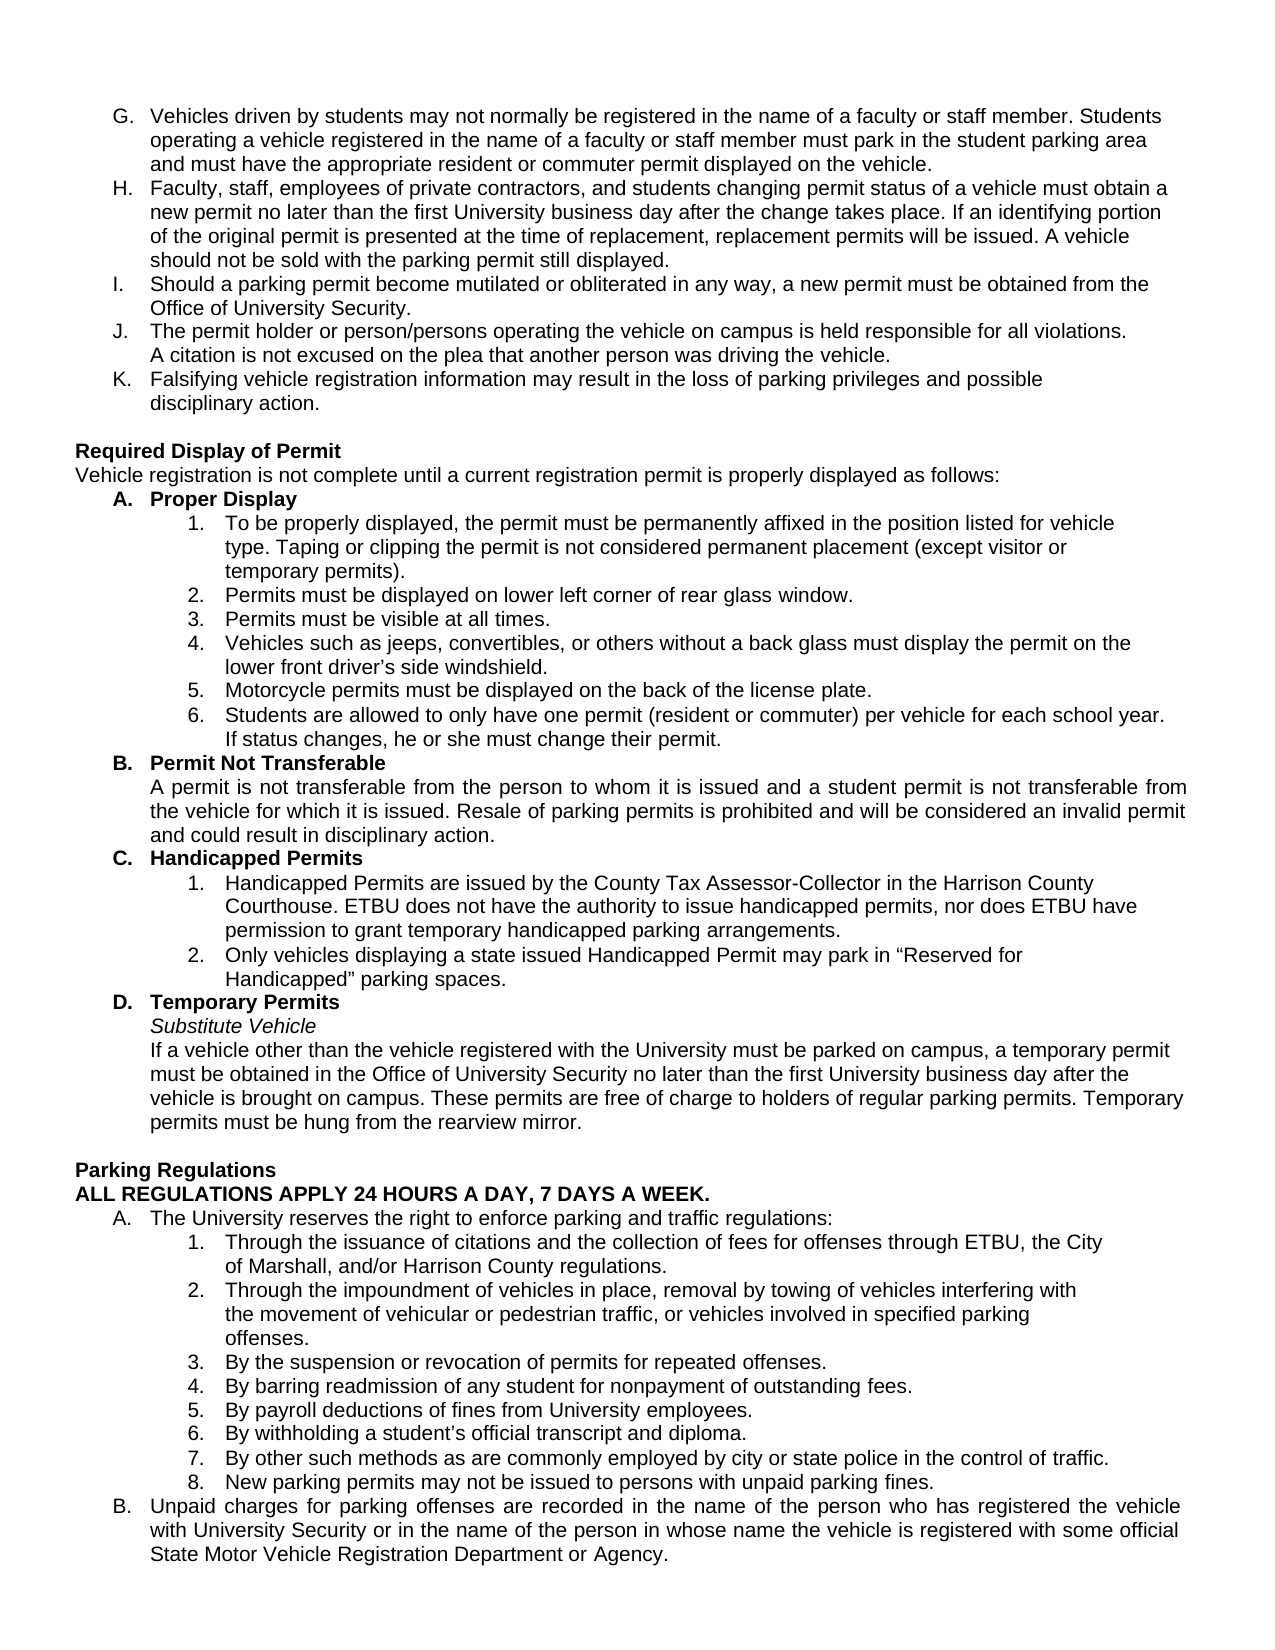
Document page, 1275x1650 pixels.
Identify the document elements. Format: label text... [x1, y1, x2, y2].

list By payroll deductions of fines from University employees. [187, 1398, 1225, 1422]
list Vehicles such as jeeps, convertibles, or others without a back glass must display the permit on the lower front driver’s side windshield. [187, 631, 1186, 679]
list By withholding a student’s official transcript and diploma. [187, 1422, 1225, 1446]
list Students are allowed to only have one permit (resident or commuter) per vehicle for each school year. If status changes, he or she must change their permit. [187, 703, 1181, 751]
list Vehicles driven by students may not normally be registered in the name of a faculty or staff member. Students operating a vehicle registered in the name of a faculty or staff member must park in the student parking area and must have the appropriate resident or commuter permit displayed on the vehicle. [112, 104, 1186, 176]
text ALL REGULATIONS APPLY 24 HOURS A DAY, 7 DAYS A WEEK. [75, 1182, 1225, 1206]
list Proper Display [112, 487, 1225, 511]
list To be properly displayed, the permit must be permanently affixed in the position listed for vehicle type. Taping or clipping the permit is not considered permanent placement (except visitor or temporary permits). [187, 511, 1165, 583]
list New parking permits may not be issued to persons with unpaid parking fines. [187, 1470, 1225, 1494]
list Through the issuance of citations and the collection of fees for offenses through ETBU, the City of Marshall, and/or Harrison County regulations. [187, 1230, 1124, 1278]
text Vehicle registration is not complete until a current registration permit is properly displayed as follows: [75, 463, 1225, 487]
list Falsifying vehicle registration information may result in the loss of parking privileges and possible disciplinary action. [112, 367, 1150, 415]
list The permit holder or person/persons operating the vehicle on campus is held responsible for all violations. A citation is not excused on the plea that another person was driving the vehicle. [112, 319, 1146, 367]
list By barring readmission of any student for nonpayment of outstanding fees. [187, 1374, 1225, 1398]
list Permit Not Transferable [112, 751, 1225, 774]
list Motorcycle permits must be displayed on the back of the license plate. [187, 679, 1225, 703]
list Permits must be visible at all times. [187, 607, 1225, 631]
list Handicapped Permits are issued by the County Tax Assessor-Collector in the Harrison County Courthouse. ETBU does not have the authority to issue handicapped permits, nor does ETBU have permission to grant temporary handicapped parking arrangements. [187, 870, 1144, 942]
text If a vehicle other than the vehicle registered with the University must be parked on campus, a temporary permit must be obtained in the Office of University Security no later than the first University business day after the vehicle is brought on campus. These permits are free of charge to holders of regular parking permits. Temporary permits must be hung from the rearview mirror. [150, 1038, 1187, 1134]
list Faculty, staff, employees of private contractors, and students changing permit status of a vehicle must obtain a new permit no later than the first University business day after the change takes place. If an identifying portion of the original permit is presented at the time of replacement, replacement permits will be issued. A vehicle should not be sold with the parking permit still displayed. [112, 176, 1184, 271]
text A permit is not transferable from the person to whom it is issued and a student permit is not transferable from the vehicle for which it is issued. Resale of parking permits is prohibited and will be considered an invalid permit and could result in disciplinary action. [150, 775, 1187, 847]
list The University reserves the right to enforce parking and traffic regulations: [112, 1206, 1225, 1230]
text Substitute Vehicle [150, 1014, 1225, 1038]
list Only vehicles displaying a state issued Handicapped Permit may park in “Reserved for Handicapped” parking spaces. [187, 942, 1157, 990]
list By the suspension or revocation of permits for repeated offenses. [187, 1350, 1225, 1374]
list Unpaid charges for parking offenses are recorded in the name of the person who has registered the vehicle with University Security or in the name of the person in whose name the vehicle is registered with some official State Motor Vehicle Registration Department or Agency. [112, 1494, 1181, 1566]
list Permits must be displayed on lower left corner of rear glass window. [187, 583, 1225, 607]
list By other such methods as are commonly employed by city or state police in the control of traffic. [187, 1446, 1225, 1469]
list Temporary Permits [112, 990, 1225, 1014]
text Parking Regulations [75, 1158, 1225, 1182]
list Handicapped Permits [112, 847, 1225, 870]
list Through the impoundment of vehicles in place, removal by towing of vehicles interfering with the movement of vehicular or pedestrian traffic, or vehicles involved in specified parking offenses. [187, 1278, 1111, 1350]
list Should a parking permit become mutilated or obliterated in any way, a new permit must be obtained from the Office of University Security. [112, 271, 1151, 319]
text Required Display of Permit [75, 439, 1225, 463]
